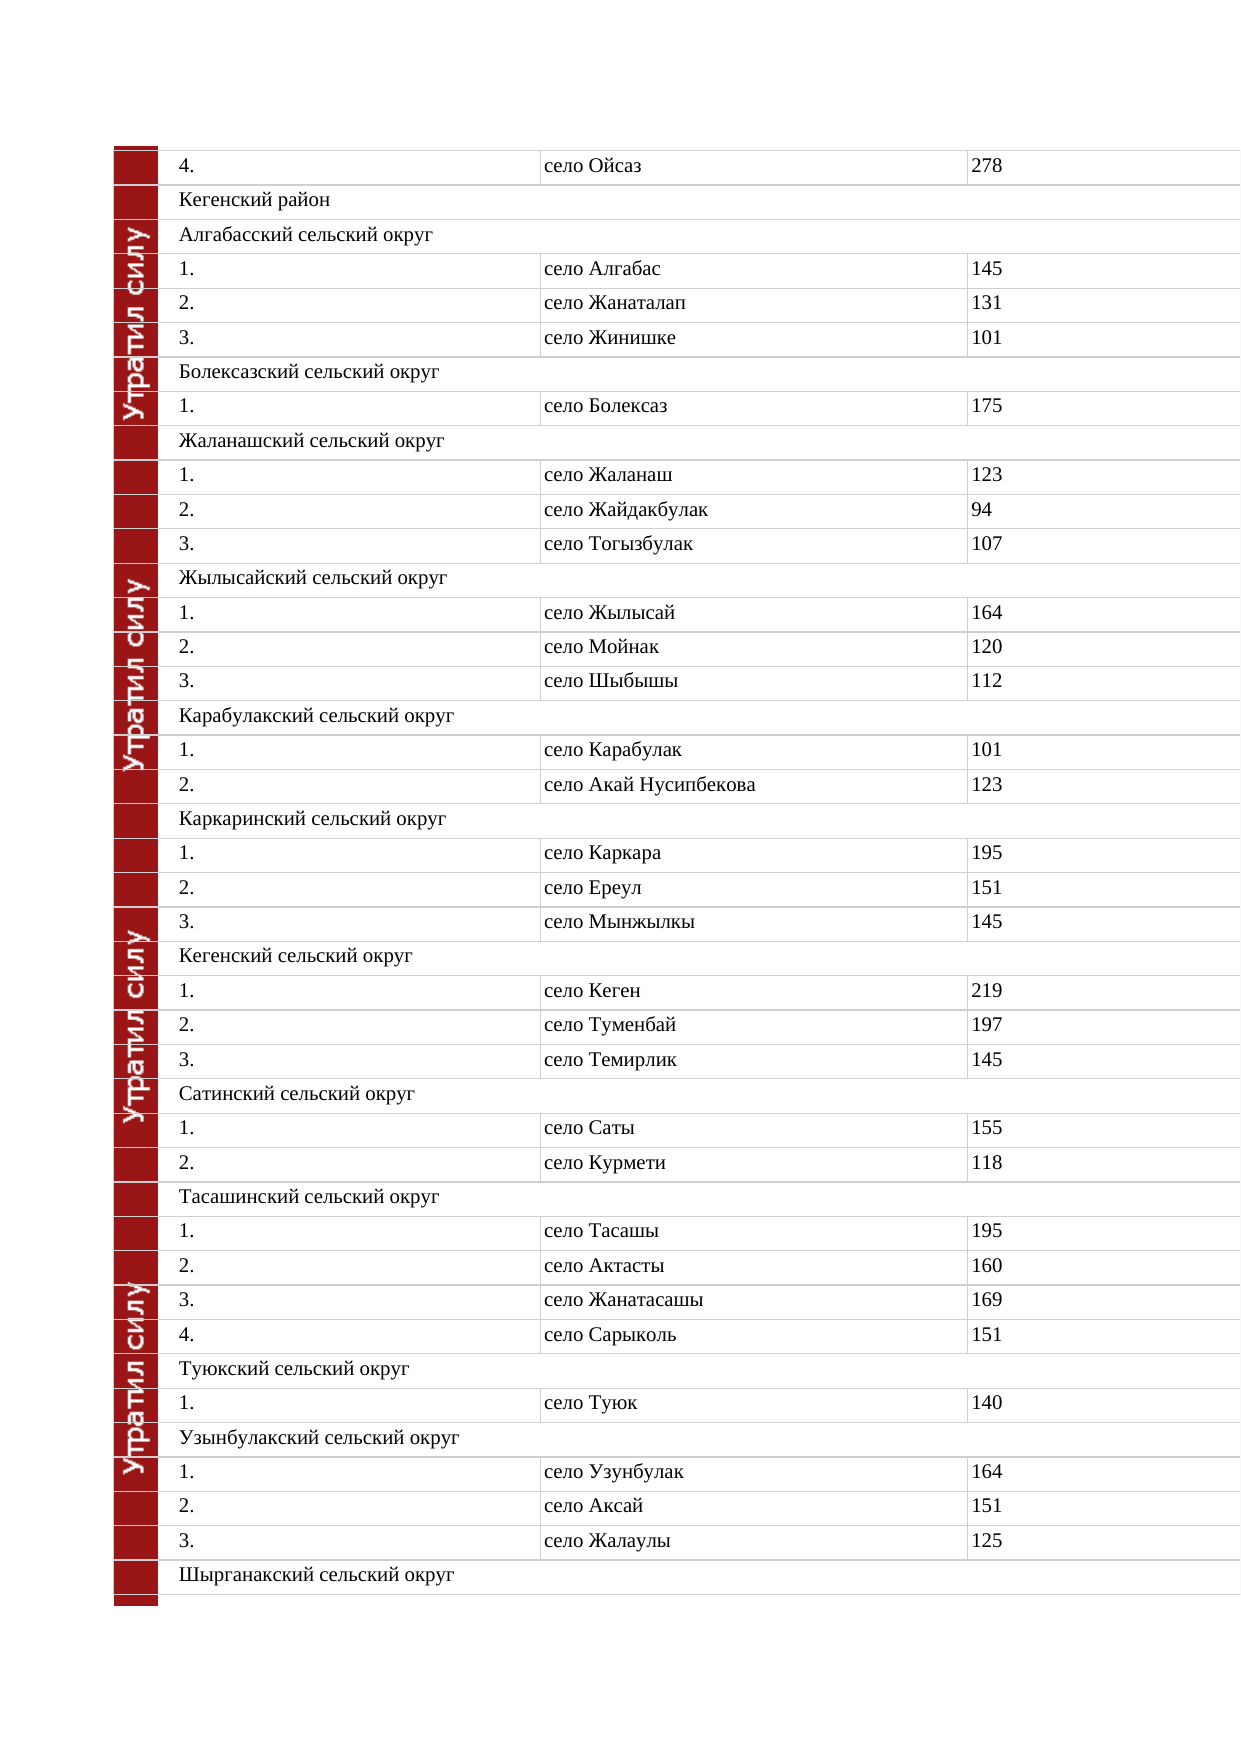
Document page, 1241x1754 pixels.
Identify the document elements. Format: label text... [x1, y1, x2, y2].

table_cell село Туменбай [541, 1011, 967, 1044]
table_cell 155 [968, 1114, 1240, 1147]
table_cell 1. [114, 976, 540, 1009]
table_cell 2. [114, 633, 540, 666]
table_cell село Курмети [541, 1148, 967, 1181]
table_cell село Саты [541, 1114, 967, 1147]
table_cell 1. [114, 1458, 540, 1491]
table_cell 1. [114, 1389, 540, 1422]
table_cell село Актасты [541, 1251, 967, 1284]
table_cell село Каркара [541, 839, 967, 872]
table_cell 4. [114, 151, 540, 184]
table_cell 145 [968, 908, 1240, 941]
table_cell Карабулакский сельский округ [114, 701, 1240, 734]
table_cell село Мынжылкы [541, 908, 967, 941]
table_cell 151 [968, 1320, 1240, 1353]
table_cell село Алгабас [541, 254, 967, 287]
table_cell 1. [114, 736, 540, 769]
table_cell 160 [968, 1251, 1240, 1284]
table_cell 123 [968, 770, 1240, 803]
table_cell Алгабасский сельский округ [114, 220, 1240, 253]
table_cell Узынбулакский сельский округ [114, 1423, 1240, 1456]
table_cell 118 [968, 1148, 1240, 1181]
table_cell село Тогызбулак [541, 529, 967, 562]
table_cell 175 [968, 392, 1240, 425]
table_cell село Шыбышы [541, 667, 967, 700]
table_cell 125 [968, 1526, 1240, 1559]
table_cell 2. [114, 289, 540, 322]
table_cell село Аксай [541, 1492, 967, 1525]
table_cell 195 [968, 1217, 1240, 1250]
table_cell село Мойнак [541, 633, 967, 666]
table_cell 2. [114, 770, 540, 803]
table_cell 123 [968, 461, 1240, 494]
table_cell 1. [114, 392, 540, 425]
table_cell 219 [968, 976, 1240, 1009]
table_cell село Болексаз [541, 392, 967, 425]
table_cell село Жылысай [541, 598, 967, 631]
table_cell 2. [114, 1251, 540, 1284]
table_cell Шырганакский сельский округ [114, 1561, 1240, 1594]
table_cell 101 [968, 323, 1240, 356]
table_cell село Жалаулы [541, 1526, 967, 1559]
table_cell 3. [114, 667, 540, 700]
table_cell 3. [114, 1526, 540, 1559]
table_cell село Жанаталап [541, 289, 967, 322]
table_cell Тасашинский сельский округ [114, 1183, 1240, 1216]
table_cell 1. [114, 461, 540, 494]
table_cell 1. [114, 1217, 540, 1250]
table_cell 4. [114, 1320, 540, 1353]
table_cell село Карабулак [541, 736, 967, 769]
table_cell 278 [968, 151, 1240, 184]
table_cell Кегенский сельский округ [114, 942, 1240, 975]
table_cell 169 [968, 1286, 1240, 1319]
table_cell 112 [968, 667, 1240, 700]
table_cell 3. [114, 908, 540, 941]
table_cell 2. [114, 1492, 540, 1525]
table_cell 3. [114, 529, 540, 562]
table_cell 1. [114, 598, 540, 631]
table_cell 3. [114, 1286, 540, 1319]
table_cell село Ереул [541, 873, 967, 906]
table_cell Кегенский район [114, 186, 1240, 219]
table_cell село Туюк [541, 1389, 967, 1422]
table_cell 94 [968, 495, 1240, 528]
table_cell 1. [114, 254, 540, 287]
table_cell Сатинский сельский округ [114, 1079, 1240, 1112]
table_cell 145 [968, 254, 1240, 287]
table_cell 140 [968, 1389, 1240, 1422]
table_cell 131 [968, 289, 1240, 322]
table_cell 197 [968, 1011, 1240, 1044]
table_cell село Тасашы [541, 1217, 967, 1250]
table_cell 195 [968, 839, 1240, 872]
table_cell село Акай Нусипбекова [541, 770, 967, 803]
table_cell Болексазский сельский округ [114, 358, 1240, 391]
table_cell 164 [968, 1458, 1240, 1491]
table_cell село Сарыколь [541, 1320, 967, 1353]
table_cell 2. [114, 1148, 540, 1181]
table_cell Жылысайский сельский округ [114, 564, 1240, 597]
table_cell 151 [968, 1492, 1240, 1525]
table_cell 2. [114, 873, 540, 906]
table_cell 151 [968, 873, 1240, 906]
table_cell село Жаланаш [541, 461, 967, 494]
table_cell 3. [114, 1045, 540, 1078]
table_cell село Темирлик [541, 1045, 967, 1078]
table_cell Жаланашский сельский округ [114, 426, 1240, 459]
picture [114, 146, 158, 150]
table_cell село Жанатасашы [541, 1286, 967, 1319]
picture [114, 1595, 158, 1606]
table_cell 2. [114, 495, 540, 528]
table_cell село Жинишке [541, 323, 967, 356]
table_cell 101 [968, 736, 1240, 769]
table_cell 3. [114, 323, 540, 356]
table_cell село Ойсаз [541, 151, 967, 184]
table_cell 120 [968, 633, 1240, 666]
table_cell 164 [968, 598, 1240, 631]
table_cell 145 [968, 1045, 1240, 1078]
table_cell 1. [114, 839, 540, 872]
table_cell 1. [114, 1114, 540, 1147]
table_cell село Узунбулак [541, 1458, 967, 1491]
table_cell село Кеген [541, 976, 967, 1009]
table_cell 2. [114, 1011, 540, 1044]
table_cell Туюкский сельский округ [114, 1354, 1240, 1387]
table_cell село Жайдакбулак [541, 495, 967, 528]
table_cell 107 [968, 529, 1240, 562]
table_cell Каркаринский сельский округ [114, 804, 1240, 837]
